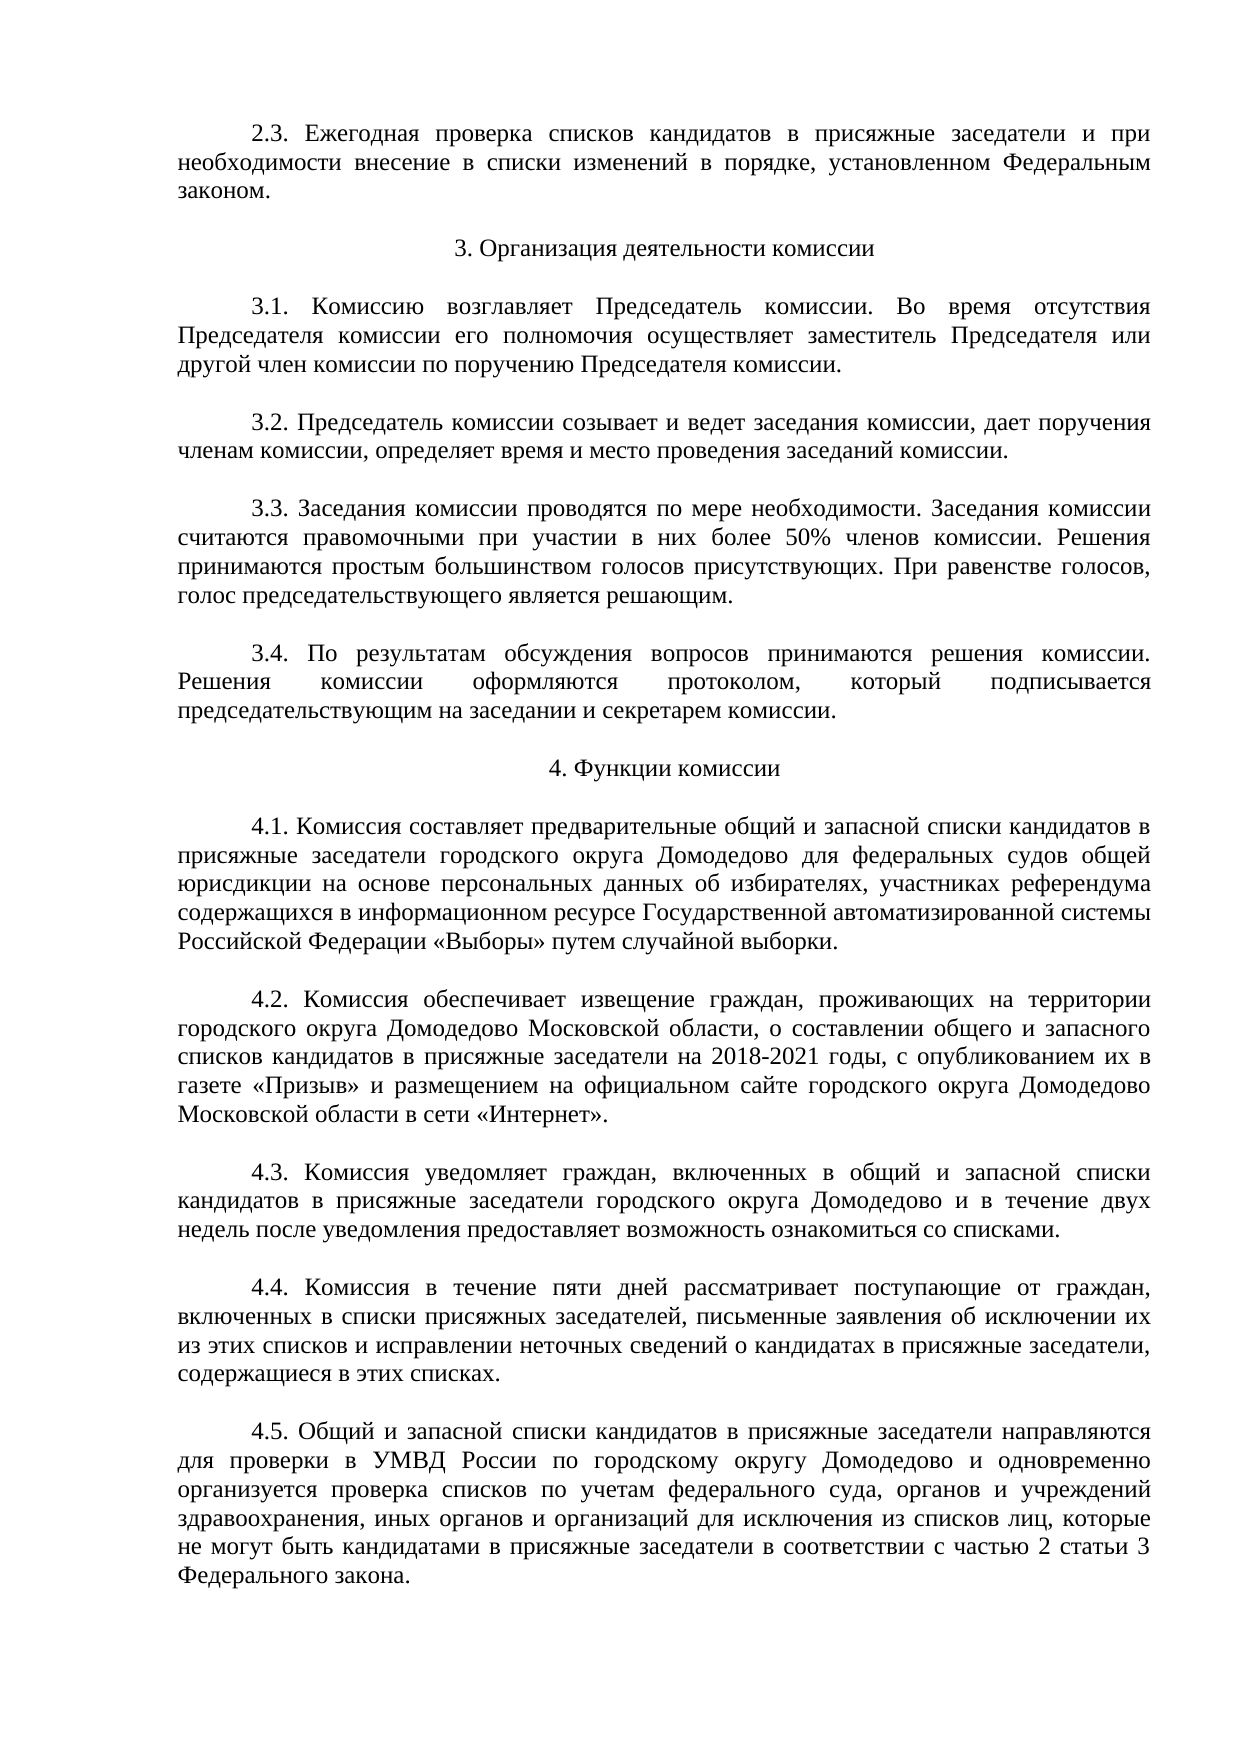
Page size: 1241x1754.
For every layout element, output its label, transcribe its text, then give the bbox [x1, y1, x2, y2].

text 2.3. Ежегодная проверка списков кандидатов в присяжные заседатели и при необходимости внесение в списки изменений в порядке, установленном Федеральным законом. [177, 118, 1152, 204]
text 4.4. Комиссия в течение пяти дней рассматривает поступающие от граждан, включенных в списки присяжных заседателей, письменные заявления об исключении их из этих списков и исправлении неточных сведений о кандидатах в присяжные заседатели, содержащиеся в этих списках. [177, 1272, 1152, 1387]
text 4.3. Комиссия уведомляет граждан, включенных в общий и запасной списки кандидатов в присяжные заседатели городского округа Домодедово и в течение двух недель после уведомления предоставляет возможность ознакомиться со списками. [177, 1157, 1152, 1243]
text 3. Организация деятельности комиссии [177, 233, 1152, 262]
text 4.5. Общий и запасной списки кандидатов в присяжные заседатели направляются для проверки в УМВД России по городскому округу Домодедово и одновременно организуется проверка списков по учетам федерального суда, органов и учреждений здравоохранения, иных органов и организаций для исключения из списков лиц, которые не могут быть кандидатами в присяжные заседатели в соответствии с частью 2 статьи 3 Федерального закона. [177, 1416, 1152, 1589]
text 3.1. Комиссию возглавляет Председатель комиссии. Во время отсутствия Председателя комиссии его полномочия осуществляет заместитель Председателя или другой член комиссии по поручению Председателя комиссии. [177, 291, 1152, 378]
text 4.1. Комиссия составляет предварительные общий и запасной списки кандидатов в присяжные заседатели городского округа Домодедово для федеральных судов общей юрисдикции на основе персональных данных об избирателях, участниках референдума содержащихся в информационном ресурсе Государственной автоматизированной системы Российской Федерации «Выборы» путем случайной выборки. [177, 811, 1152, 955]
text 4. Функции комиссии [177, 753, 1152, 782]
text 4.2. Комиссия обеспечивает извещение граждан, проживающих на территории городского округа Домодедово Московской области, о составлении общего и запасного списков кандидатов в присяжные заседатели на 2018-2021 годы, с опубликованием их в газете «Призыв» и размещением на официальном сайте городского округа Домодедово Московской области в сети «Интернет». [177, 984, 1152, 1128]
text 3.3. Заседания комиссии проводятся по мере необходимости. Заседания комиссии считаются правомочными при участии в них более 50% членов комиссии. Решения принимаются простым большинством голосов присутствующих. При равенстве голосов, голос председательствующего является решающим. [177, 493, 1152, 608]
text 3.2. Председатель комиссии созывает и ведет заседания комиссии, дает поручения членам комиссии, определяет время и место проведения заседаний комиссии. [177, 407, 1152, 464]
text 3.4. По результатам обсуждения вопросов принимаются решения комиссии. Решения комиссии оформляются протоколом, который подписывается председательствующим на заседании и секретарем комиссии. [177, 638, 1152, 724]
